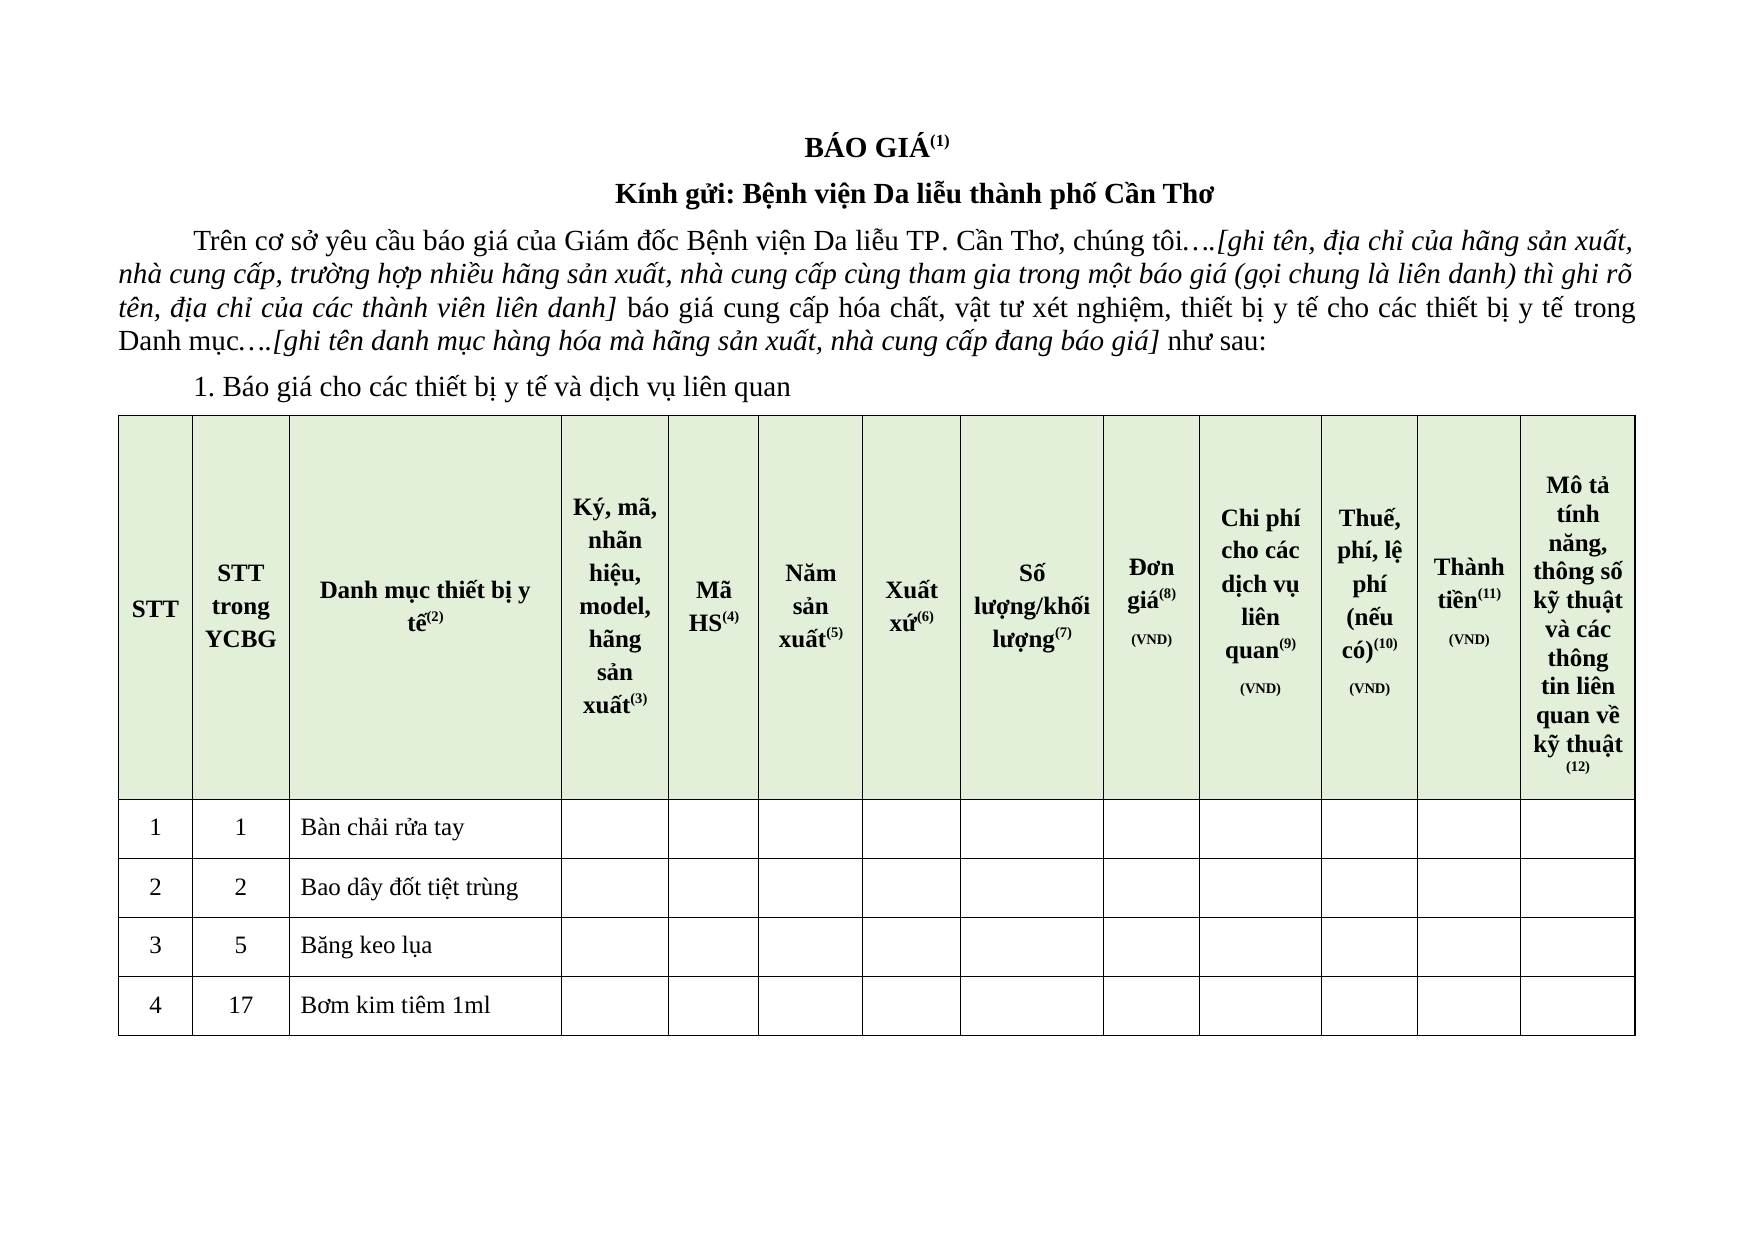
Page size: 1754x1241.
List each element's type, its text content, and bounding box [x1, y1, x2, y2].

table_header Thành tiền(11) (VND) [1418, 416, 1520, 799]
table_cell [562, 918, 668, 976]
table_cell [759, 859, 862, 917]
table_cell [961, 859, 1103, 917]
table_cell [669, 977, 758, 1035]
table_cell [1322, 918, 1417, 976]
table_header STT [119, 416, 192, 799]
table_cell Bao dây đốt tiệt trùng [290, 859, 561, 917]
table_cell [1200, 918, 1321, 976]
table_cell [961, 918, 1103, 976]
table_header Số lượng/khối lượng(7) [961, 416, 1103, 799]
table_cell 3 [119, 918, 192, 976]
table_cell [1322, 859, 1417, 917]
table_cell [1104, 977, 1199, 1035]
table_cell Bàn chải rửa tay [290, 800, 561, 858]
table_cell [863, 918, 960, 976]
table_cell [961, 977, 1103, 1035]
table_cell [1521, 800, 1634, 858]
table_cell [1200, 800, 1321, 858]
table_cell [669, 859, 758, 917]
table_cell [863, 859, 960, 917]
table_cell [1418, 800, 1520, 858]
table_cell [1104, 918, 1199, 976]
table_cell [1418, 859, 1520, 917]
table_cell [1200, 977, 1321, 1035]
table_cell [1521, 918, 1634, 976]
table_cell [759, 800, 862, 858]
table_cell [863, 977, 960, 1035]
table_header Xuất xứ(6) [863, 416, 960, 799]
table_cell 2 [119, 859, 192, 917]
table_header Chi phí cho các dịch vụ liên quan(9) (VND) [1200, 416, 1321, 799]
table_header Năm sản xuất(5) [759, 416, 862, 799]
table_cell [562, 859, 668, 917]
table_cell 5 [193, 918, 289, 976]
table_header Mô tả tính năng, thông số kỹ thuật và các thông tin liên quan về kỹ thuật (12) [1521, 416, 1634, 799]
table_header Danh mục thiết bị y tế(2) [290, 416, 561, 799]
table_cell [1521, 977, 1634, 1035]
table_cell [961, 800, 1103, 858]
table_cell Bơm kim tiêm 1ml [290, 977, 561, 1035]
text Trên cơ sở yêu cầu báo giá của Giám đốc Bệnh viện Da liễu TP. Cần Thơ, chúng tôi….[ghi tên, địa chỉ của hãng sản xuất, nhà cung cấp, trường hợp nhiều hãng sản xuất, nhà cung cấp cùng tham gia trong một báo giá (gọi chung là liên danh) thì ghi rõ tên, địa chỉ của các thành viên liên danh] báo giá cung cấp hóa chất, vật tư xét nghiệm, thiết bị y tế cho các thiết bị y tế trong Danh mục….[ghi tên danh mục hàng hóa mà hãng sản xuất, nhà cung cấp đang báo giá] như sau: [118, 223, 1636, 357]
table_cell [1200, 859, 1321, 917]
table_header Đơn giá(8) (VND) [1104, 416, 1199, 799]
table_cell 17 [193, 977, 289, 1035]
table_cell 4 [119, 977, 192, 1035]
table_cell [863, 800, 960, 858]
table_cell [562, 800, 668, 858]
table_cell [1322, 800, 1417, 858]
table_cell [1104, 859, 1199, 917]
table_cell 1 [119, 800, 192, 858]
table_header Thuế, phí, lệ phí (nếu có)(10) (VND) [1322, 416, 1417, 799]
table_cell Băng keo lụa [290, 918, 561, 976]
table_cell [1521, 859, 1634, 917]
table_header STT trong YCBG [193, 416, 289, 799]
text BÁO GIÁ(1) [118, 131, 1636, 164]
table_header Mã HS(4) [669, 416, 758, 799]
table_cell [669, 800, 758, 858]
table_cell 2 [193, 859, 289, 917]
table_cell [669, 918, 758, 976]
text 1. Báo giá cho các thiết bị y tế và dịch vụ liên quan [118, 369, 1636, 403]
table_cell [759, 977, 862, 1035]
table_cell [1104, 800, 1199, 858]
table_cell [1322, 977, 1417, 1035]
text Kính gửi: Bệnh viện Da liễu thành phố Cần Thơ [118, 177, 1636, 210]
table_cell [1418, 977, 1520, 1035]
table_cell [562, 977, 668, 1035]
table_cell 1 [193, 800, 289, 858]
table_cell [1418, 918, 1520, 976]
table_cell [759, 918, 862, 976]
table_header Ký, mã, nhãn hiệu, model, hãng sản xuất(3) [562, 416, 668, 799]
